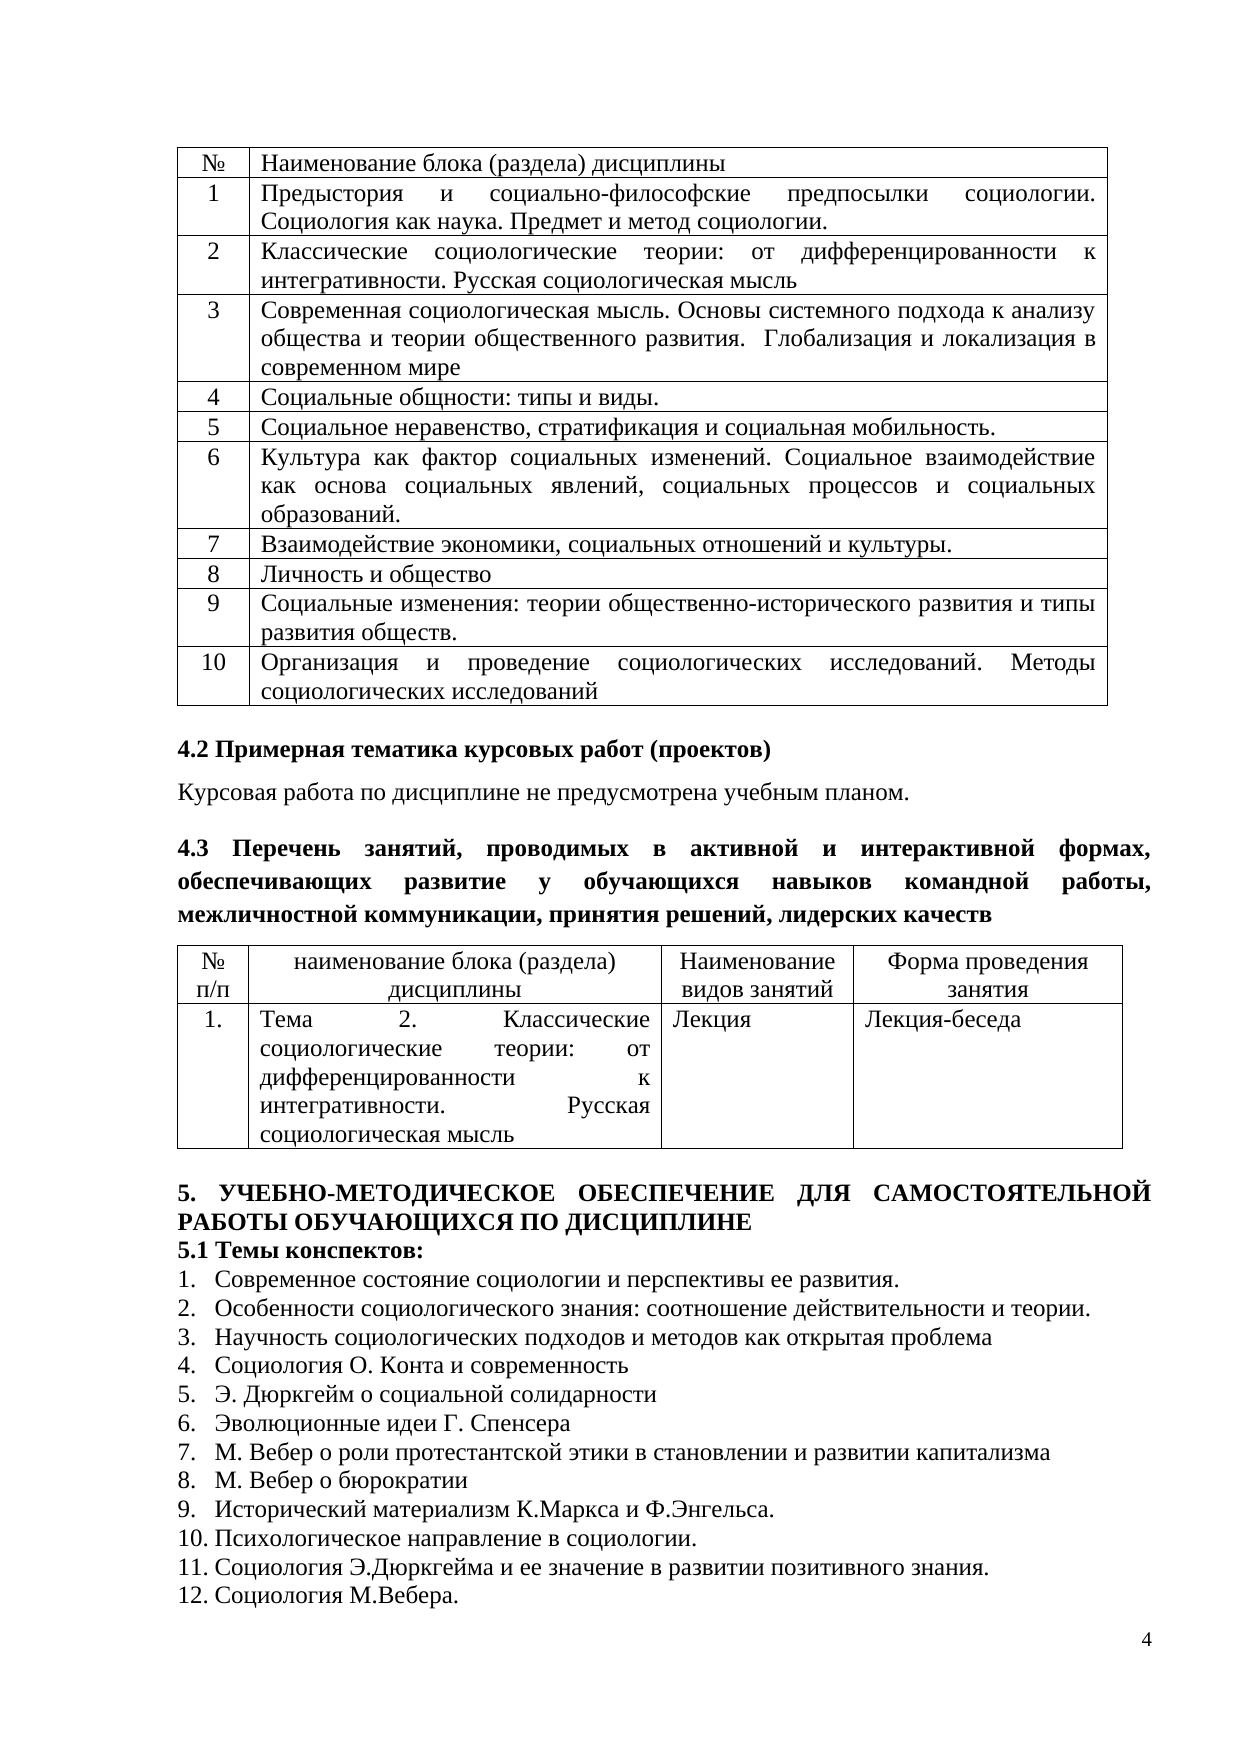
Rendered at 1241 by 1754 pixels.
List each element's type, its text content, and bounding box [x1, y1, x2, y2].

list Современное состояние социологии и перспективы ее развития. [177, 1264, 1152, 1293]
text Курсовая работа по дисциплине не предусмотрена учебным планом. [177, 777, 1152, 806]
list Социология О. Конта и современность [177, 1350, 1152, 1379]
table_cell 7 [178, 529, 249, 558]
table_cell Социальное неравенство, стратификация и социальная мобильность. [250, 412, 1107, 441]
list Особенности социологического знания: соотношение действительности и теории. [177, 1293, 1152, 1322]
text 5.1 Темы конспектов: [177, 1235, 1152, 1264]
table_cell Лекция [662, 1004, 853, 1148]
list Социология Э.Дюркгейма и ее значение в развитии позитивного знания. [177, 1552, 1152, 1580]
list М. Вебер о роли протестантской этики в становлении и развитии капитализма [177, 1437, 1152, 1465]
table_header № п/п [178, 946, 248, 1003]
table_cell Тема 2. Классические социологические теории: от дифференцированности к интегративности. Русская социологическая мысль [249, 1004, 661, 1148]
table_header Наименование видов занятий [662, 946, 853, 1003]
table_cell Взаимодействие экономики, социальных отношений и культуры. [250, 529, 1107, 558]
table_cell 5 [178, 412, 249, 441]
text 4.3 Перечень занятий, проводимых в активной и интерактивной формах, обеспечивающих развитие у обучающихся навыков командной работы, межличностной коммуникации, принятия решений, лидерских качеств [177, 833, 1152, 928]
table_cell 9 [178, 589, 249, 646]
table_header наименование блока (раздела) дисциплины [249, 946, 661, 1003]
table_header № [178, 148, 249, 177]
table_cell 8 [178, 559, 249, 587]
list М. Вебер о бюрократии [177, 1465, 1152, 1494]
table_cell Личность и общество [250, 559, 1107, 587]
table_cell Культура как фактор социальных изменений. Социальное взаимодействие как основа социальных явлений, социальных процессов и социальных образований. [250, 442, 1107, 528]
table_cell Классические социологические теории: от дифференцированности к интегративности. Русская социологическая мысль [250, 236, 1107, 294]
text 5. Учебно-методическое обеспечение для самостоятельной работы обучающихся по дисциплине [177, 1178, 1152, 1235]
table_header Форма проведения занятия [854, 946, 1122, 1003]
list Эволюционные идеи Г. Спенсера [177, 1408, 1152, 1437]
table_cell Современная социологическая мысль. Основы системного подхода к анализу общества и теории общественного развития. Глобализация и локализация в современном мире [250, 295, 1107, 381]
table_cell 1 [178, 178, 249, 235]
list Исторический материализм К.Маркса и Ф.Энгельса. [177, 1494, 1152, 1523]
list Психологическое направление в социологии. [177, 1523, 1152, 1552]
list Э. Дюркгейм о социальной солидарности [177, 1379, 1152, 1408]
table_cell Социальные изменения: теории общественно-исторического развития и типы развития обществ. [250, 589, 1107, 646]
table_cell 4 [178, 382, 249, 411]
table_cell Организация и проведение социологических исследований. Методы социологических исследований [250, 647, 1107, 704]
table_cell Предыстория и социально-философские предпосылки социологии. Социология как наука. Предмет и метод социологии. [250, 178, 1107, 235]
list Социология М.Вебера. [177, 1580, 1152, 1609]
table_cell 2 [178, 236, 249, 294]
table_cell Социальные общности: типы и виды. [250, 382, 1107, 411]
table_cell 1. [178, 1004, 248, 1148]
text 4.2 Примерная тематика курсовых работ (проектов) [177, 734, 1152, 763]
table_header Наименование блока (раздела) дисциплины [250, 148, 1107, 177]
table_cell Лекция-беседа [854, 1004, 1122, 1148]
table_cell 10 [178, 647, 249, 704]
table_cell 6 [178, 442, 249, 528]
table_cell 3 [178, 295, 249, 381]
list Научность социологических подходов и методов как открытая проблема [177, 1322, 1152, 1350]
